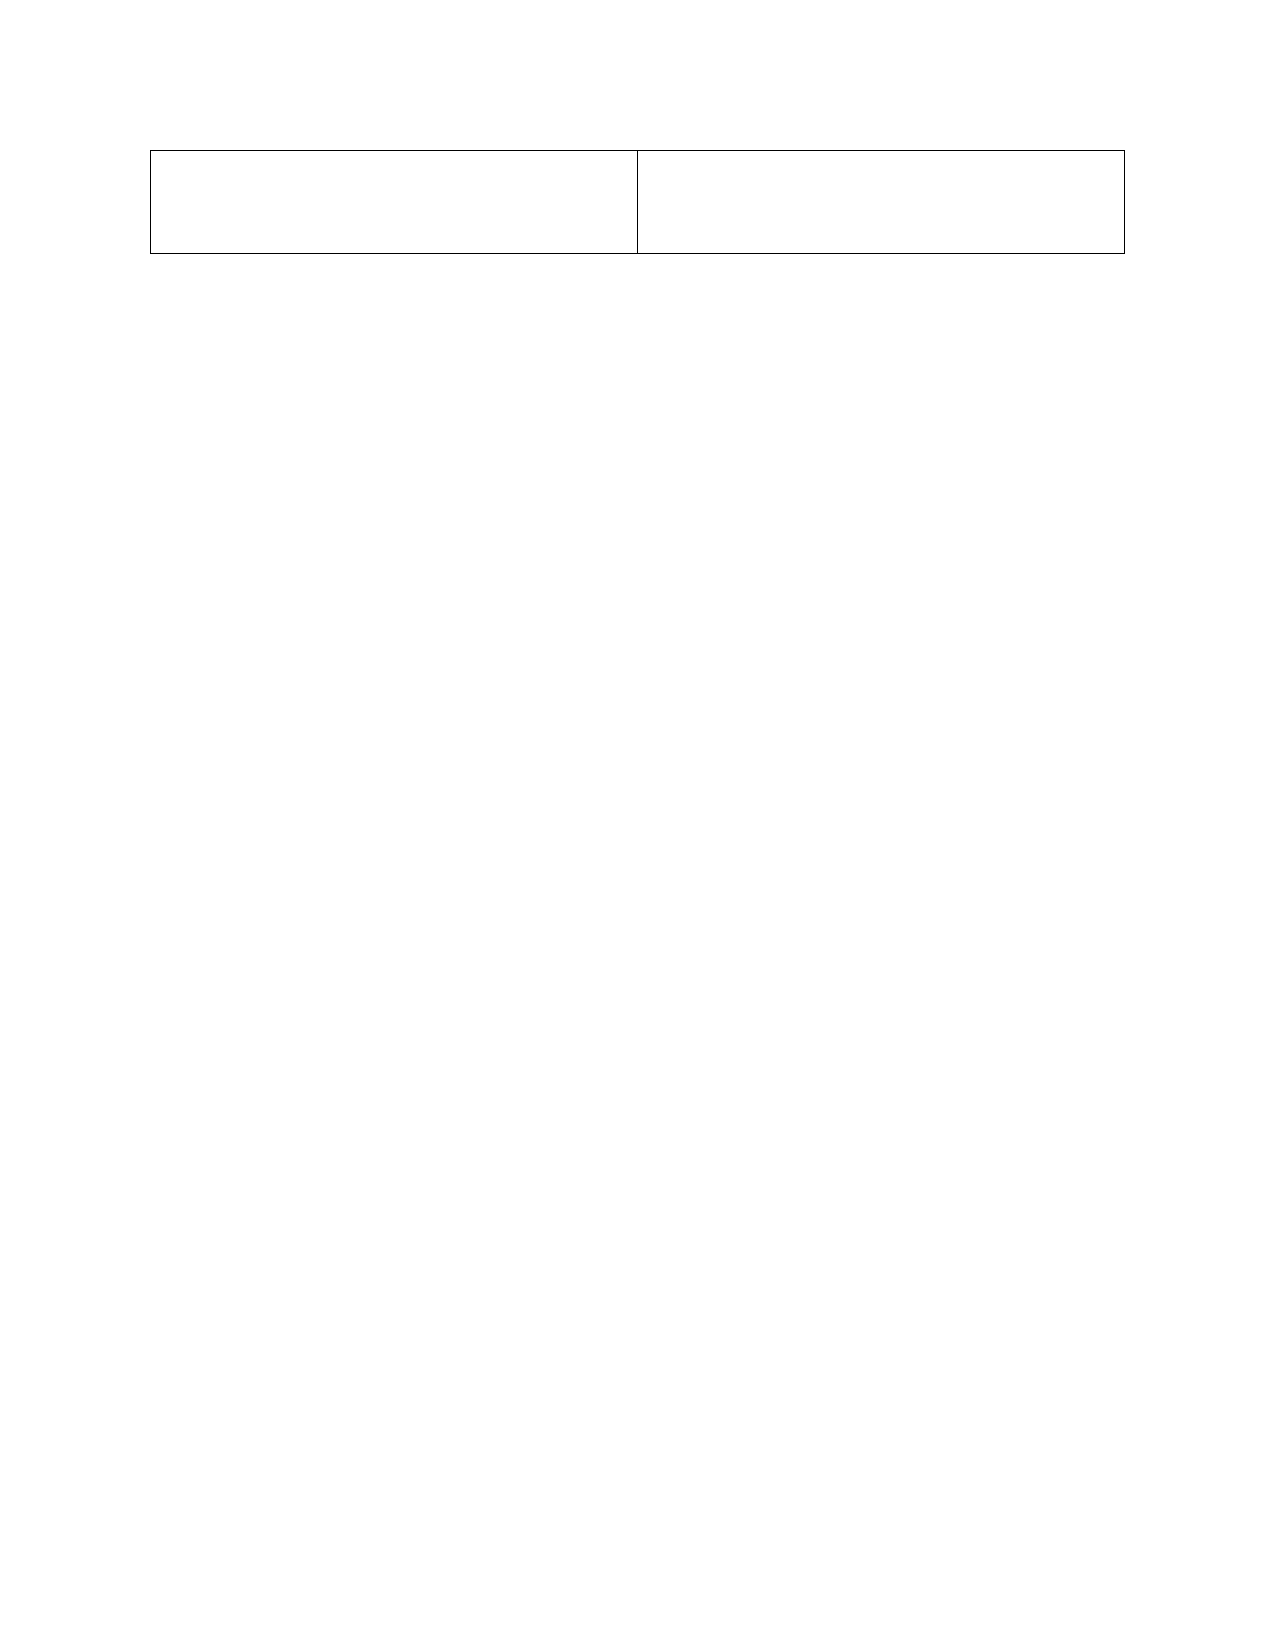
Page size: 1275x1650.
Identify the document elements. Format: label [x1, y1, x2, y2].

table_cell [638, 151, 1124, 253]
table_cell [151, 151, 637, 253]
